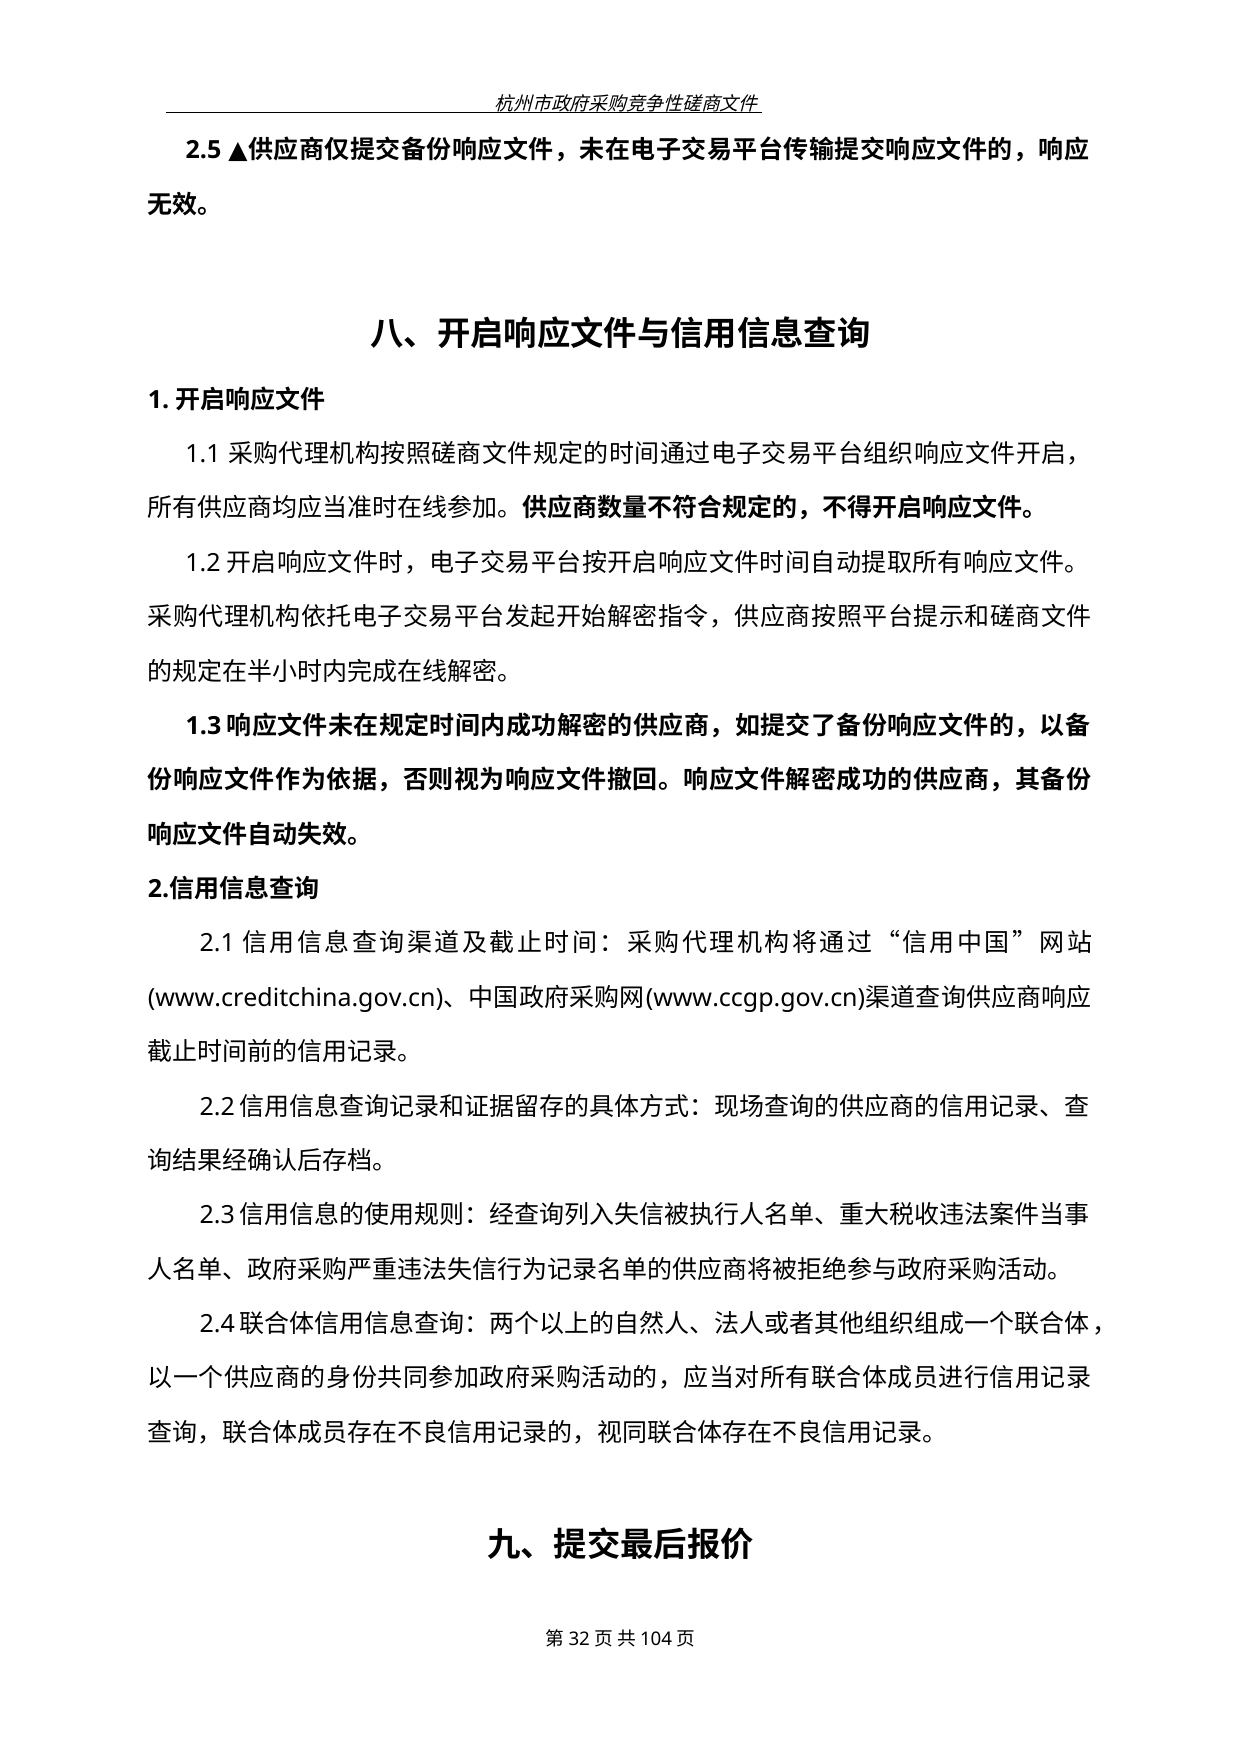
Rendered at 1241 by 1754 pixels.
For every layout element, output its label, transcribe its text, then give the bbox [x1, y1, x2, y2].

text 1.1 采购代理机构按照磋商文件规定的时间通过电子交易平台组织响应文件开启，所有供应商均应当准时在线参加。供应商数量不符合规定的，不得开启响应文件。 [148, 433, 1092, 524]
text 1.2开启响应文件时，电子交易平台按开启响应文件时间自动提取所有响应文件。采购代理机构依托电子交易平台发起开始解密指令，供应商按照平台提示和磋商文件的规定在半小时内完成在线解密。 [148, 542, 1092, 687]
text 2.3信用信息的使用规则：经查询列入失信被执行人名单、重大税收违法案件当事人名单、政府采购严重违法失信行为记录名单的供应商将被拒绝参与政府采购活动。 [148, 1195, 1092, 1285]
text 2.5 ▲供应商仅提交备份响应文件，未在电子交易平台传输提交响应文件的，响应无效。 [148, 130, 1092, 221]
text 2.2信用信息查询记录和证据留存的具体方式：现场查询的供应商的信用记录、查询结果经确认后存档。 [148, 1086, 1092, 1177]
text 2.信用信息查询 [148, 868, 1092, 905]
text 1.3响应文件未在规定时间内成功解密的供应商，如提交了备份响应文件的，以备份响应文件作为依据，否则视为响应文件撤回。响应文件解密成功的供应商，其备份响应文件自动失效。 [148, 705, 1092, 850]
text 1. 开启响应文件 [148, 379, 1092, 415]
text 九、提交最后报价 [148, 1518, 1092, 1566]
text 2.1信用信息查询渠道及截止时间：采购代理机构将通过“信用中国”网站(www.creditchina.gov.cn)、中国政府采购网(www.ccgp.gov.cn)渠道查询供应商响应截止时间前的信用记录。 [148, 923, 1092, 1068]
text 八、开启响应文件与信用信息查询 [148, 307, 1092, 355]
text 2.4联合体信用信息查询：两个以上的自然人、法人或者其他组织组成一个联合体，以一个供应商的身份共同参加政府采购活动的，应当对所有联合体成员进行信用记录查询，联合体成员存在不良信用记录的，视同联合体存在不良信用记录。 [148, 1303, 1092, 1448]
